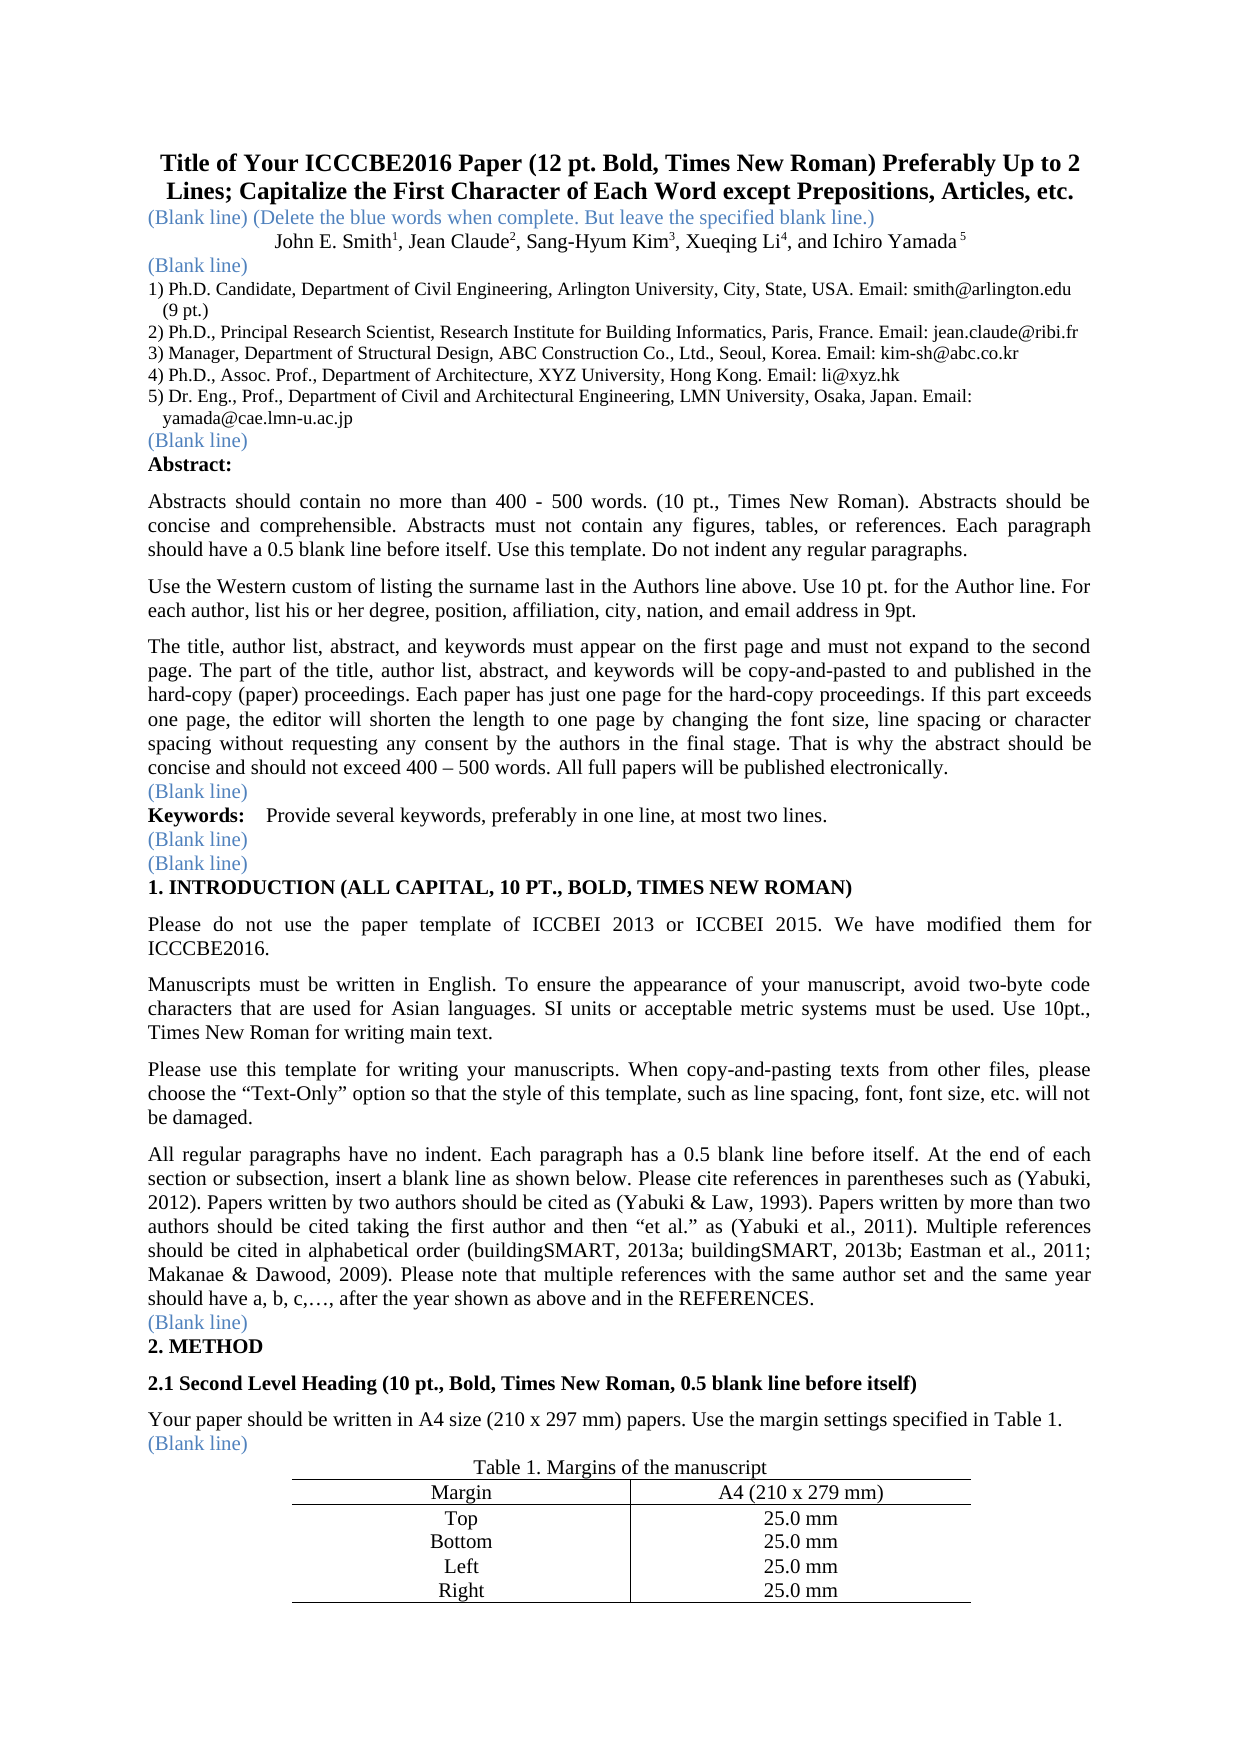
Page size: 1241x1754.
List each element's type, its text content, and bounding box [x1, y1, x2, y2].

text 2) Ph.D., Principal Research Scientist, Research Institute for Building Informatics, Paris, France. Email: jean.claude@ribi.fr [148, 321, 1092, 342]
text Manuscripts must be written in English. To ensure the appearance of your manuscript, avoid two-byte code characters that are used for Asian languages. SI units or acceptable metric systems must be used. Use 10pt., Times New Roman for writing main text. [148, 972, 1092, 1044]
table_cell 25.0 mm [631, 1578, 971, 1602]
text (Blank line) [148, 827, 1092, 851]
text Please use this template for writing your manuscripts. When copy-and-pasting texts from other files, please choose the “Text-Only” option so that the style of this template, such as line spacing, font, font size, etc. will not be damaged. [148, 1057, 1092, 1129]
text Please do not use the paper template of ICCBEI 2013 or ICCBEI 2015. We have modified them for ICCCBE2016. [148, 911, 1092, 959]
text (Blank line) [148, 253, 1092, 277]
text 4) Ph.D., Assoc. Prof., Department of Architecture, XYZ University, Hong Kong. Email: li@xyz.hk [148, 364, 1092, 385]
table_header Margin [292, 1480, 630, 1504]
table_header A4 (210 x 279 mm) [631, 1480, 971, 1504]
text Abstract: [148, 452, 1092, 476]
table_cell Top [292, 1505, 630, 1529]
text 3) Manager, Department of Structural Design, ABC Construction Co., Ltd., Seoul, Korea. Email: kim-sh@abc.co.kr [148, 342, 1092, 364]
text (Blank line) [148, 428, 1092, 452]
text (Blank line) (Delete the blue words when complete. But leave the specified blank line.) [148, 205, 1092, 229]
table_cell Right [292, 1578, 630, 1602]
text All regular paragraphs have no indent. Each paragraph has a 0.5 blank line before itself. At the end of each section or subsection, insert a blank line as shown below. Please cite references in parentheses such as (Yabuki, 2012). Papers written by two authors should be cited as (Yabuki & Law, 1993). Papers written by more than two authors should be cited taking the first author and then “et al.” as (Yabuki et al., 2011). Multiple references should be cited in alphabetical order (buildingSMART, 2013a; buildingSMART, 2013b; Eastman et al., 2011; Makanae & Dawood, 2009). Please note that multiple references with the same author set and the same year should have a, b, c,…, after the year shown as above and in the REFERENCES. [148, 1141, 1092, 1310]
text (Blank line) [148, 779, 1092, 803]
text 2. METHOD [148, 1334, 1092, 1358]
text Table 1. Margins of the manuscript [148, 1455, 1092, 1479]
text 1) Ph.D. Candidate, Department of Civil Engineering, Arlington University, City, State, USA. Email: smith@arlington.edu (9 pt.) [148, 277, 1092, 321]
text 5) Dr. Eng., Prof., Department of Civil and Architectural Engineering, LMN University, Osaka, Japan. Email: yamada@cae.lmn-u.ac.jp [148, 385, 1092, 428]
table_cell 25.0 mm [631, 1505, 971, 1529]
text Keywords: Provide several keywords, preferably in one line, at most two lines. [148, 803, 1092, 827]
text 2.1 Second Level Heading (10 pt., Bold, Times New Roman, 0.5 blank line before itself) [148, 1371, 1092, 1394]
text Use the Western custom of listing the surname last in the Authors line above. Use 10 pt. for the Author line. For each author, list his or her degree, position, affiliation, city, nation, and email address in 9pt. [148, 574, 1092, 622]
table_cell Left [292, 1554, 630, 1578]
text Title of Your ICCCBE2016 Paper (12 pt. Bold, Times New Roman) Preferably Up to 2 Lines; Capitalize the First Character of Each Word except Prepositions, Articles, etc. [148, 148, 1092, 205]
text (Blank line) [148, 851, 1092, 875]
table_cell 25.0 mm [631, 1530, 971, 1553]
text 1. INTRODUCTION (ALL CAPITAL, 10 PT., BOLD, TIMES NEW ROMAN) [148, 875, 1092, 899]
text (Blank line) [148, 1431, 1092, 1455]
text Abstracts should contain no more than 400 - 500 words. (10 pt., Times New Roman). Abstracts should be concise and comprehensible. Abstracts must not contain any figures, tables, or references. Each paragraph should have a 0.5 blank line before itself. Use this template. Do not indent any regular paragraphs. [148, 489, 1092, 561]
text John E. Smith1, Jean Claude2, Sang-Hyum Kim3, Xueqing Li4, and Ichiro Yamada 5 [148, 229, 1092, 253]
table_cell 25.0 mm [631, 1554, 971, 1578]
text (Blank line) [148, 1310, 1092, 1334]
text The title, author list, abstract, and keywords must appear on the first page and must not expand to the second page. The part of the title, author list, abstract, and keywords will be copy-and-pasted to and published in the hard-copy (paper) proceedings. Each paper has just one page for the hard-copy proceedings. If this part exceeds one page, the editor will shorten the length to one page by changing the font size, line spacing or character spacing without requesting any consent by the authors in the final stage. That is why the abstract should be concise and should not exceed 400 – 500 words. All full papers will be published electronically. [148, 634, 1092, 779]
text Your paper should be written in A4 size (210 x 297 mm) papers. Use the margin settings specified in Table 1. [148, 1407, 1092, 1431]
table_cell Bottom [292, 1530, 630, 1553]
